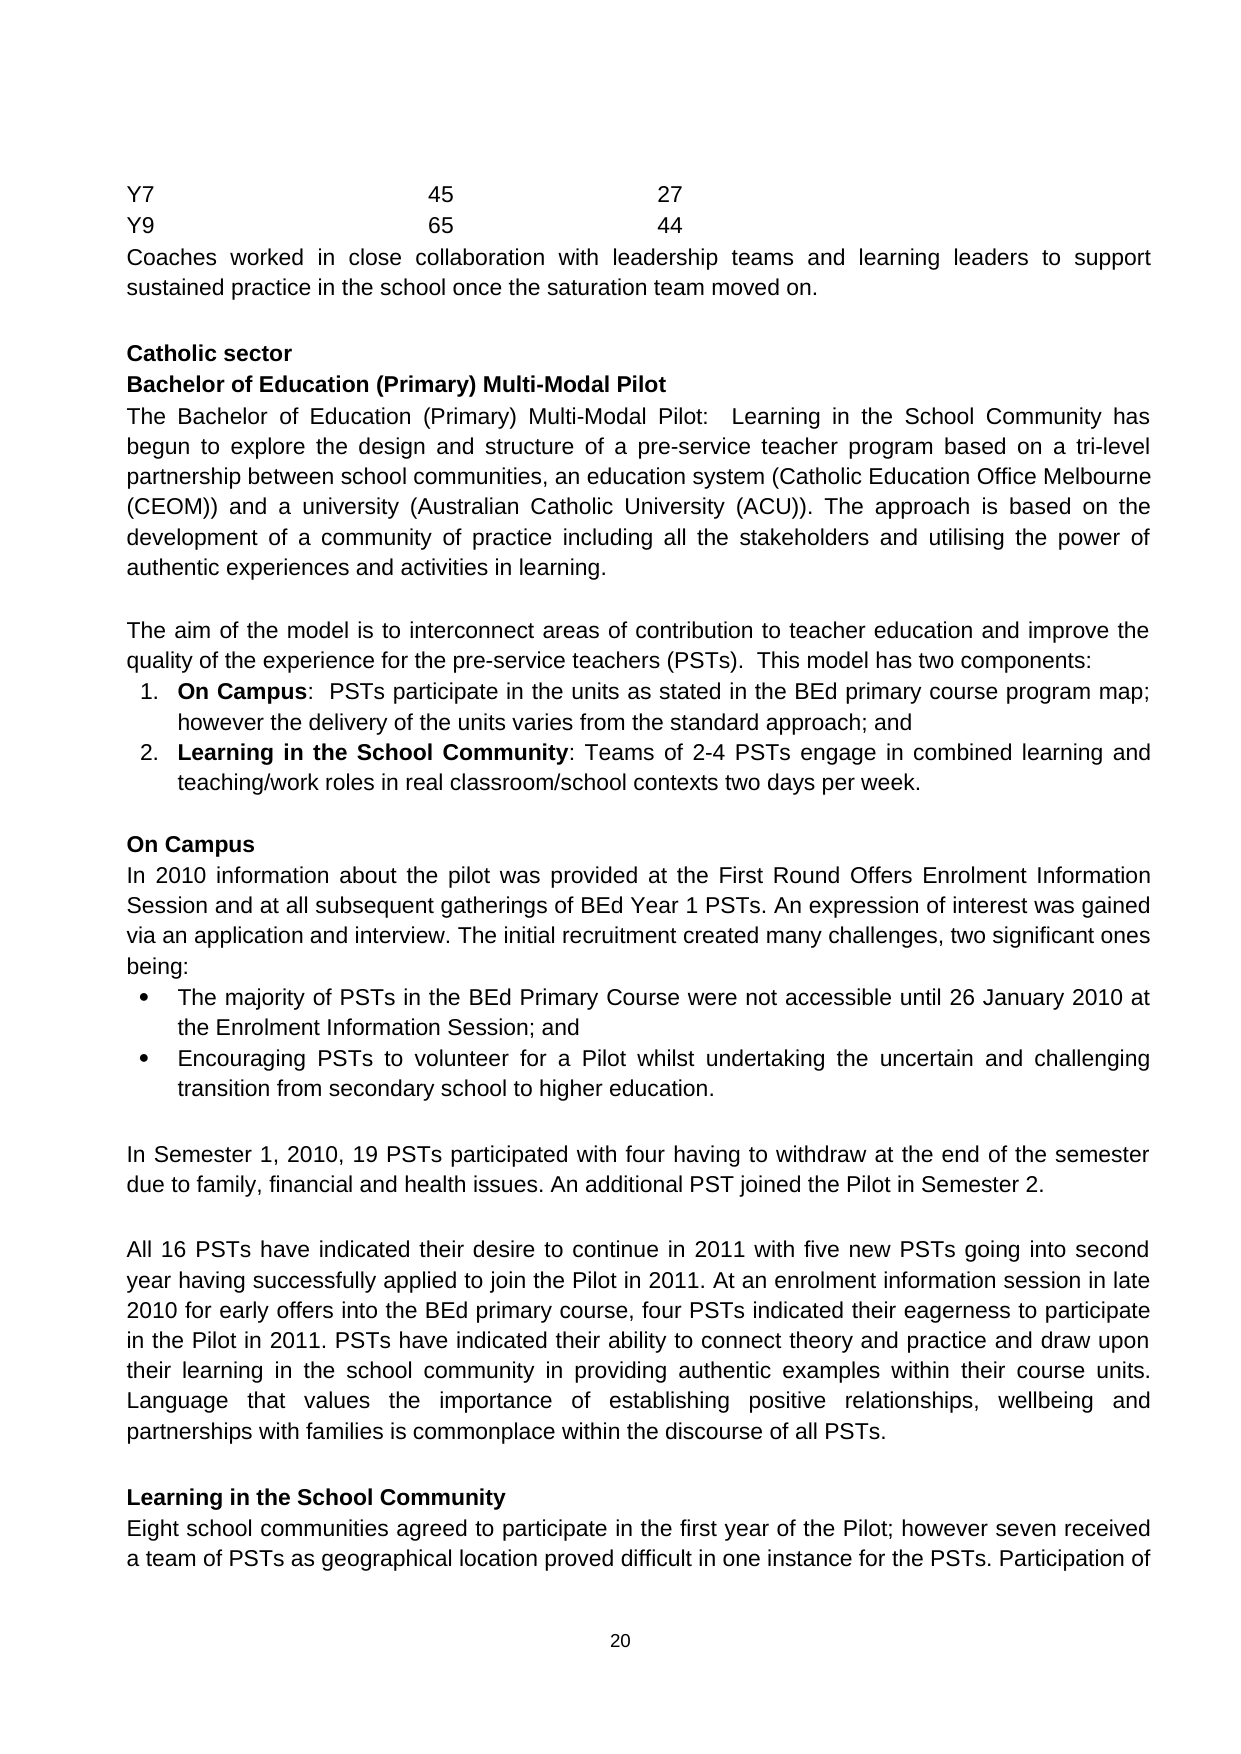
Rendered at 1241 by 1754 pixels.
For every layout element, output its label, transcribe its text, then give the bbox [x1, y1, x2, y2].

list The majority of PSTs in the BEd Primary Course were not accessible until 26 January 2010 at the Enrolment Information Session; and [140, 984, 1152, 1041]
list Encouraging PSTs to volunteer for a Pilot whilst undertaking the uncertain and challenging transition from secondary school to higher education. [140, 1044, 1152, 1101]
text Bachelor of Education (Primary) Multi-Modal Pilot [126, 371, 1152, 398]
text In Semester 1, 2010, 19 PSTs participated with four having to withdraw at the end of the semester due to family, financial and health issues. An additional PST joined the Pilot in Semester 2. [126, 1141, 1152, 1197]
list On Campus: PSTs participate in the units as stated in the BEd primary course program map; however the delivery of the units varies from the standard approach; and [140, 678, 1152, 735]
text In 2010 information about the pilot was provided at the First Round Offers Enrolment Information Session and at all subsequent gatherings of BEd Year 1 PSTs. An expression of interest was gained via an application and interview. The initial recruitment created many challenges, two significant ones being: [126, 862, 1152, 979]
text The Bachelor of Education (Primary) Multi-Modal Pilot: Learning in the School Community has begun to explore the design and structure of a pre-service teacher program based on a tri-level partnership between school communities, an education system (Catholic Education Office Melbourne (CEOM)) and a university (Australian Catholic University (ACU)). The approach is based on the development of a community of practice including all the stakeholders and utilising the power of authentic experiences and activities in learning. [126, 403, 1152, 580]
text Catholic sector [126, 340, 1152, 366]
list Learning in the School Community: Teams of 2-4 PSTs engage in combined learning and teaching/work roles in real classroom/school contexts two days per week. [140, 739, 1152, 795]
text The aim of the model is to interconnect areas of contribution to teacher education and improve the quality of the experience for the pre-service teachers (PSTs). This model has two components: [126, 617, 1152, 673]
text On Campus [126, 831, 1152, 857]
text Y7 45 27 [126, 181, 1152, 207]
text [126, 1515, 1152, 1571]
text Learning in the School Community [126, 1483, 1152, 1510]
text Y9 65 44 [126, 212, 1152, 239]
text Coaches worked in close collaboration with leadership teams and learning leaders to support sustained practice in the school once the saturation team moved on. [126, 244, 1152, 300]
text All 16 PSTs have indicated their desire to continue in 2011 with five new PSTs going into second year having successfully applied to join the Pilot in 2011. At an enrolment information session in late 2010 for early offers into the BEd primary course, four PSTs indicated their eagerness to participate in the Pilot in 2011. PSTs have indicated their ability to connect theory and practice and draw upon their learning in the school community in providing authentic examples within their course units. Language that values the importance of establishing positive relationships, wellbeing and partnerships with families is commonplace within the discourse of all PSTs. [126, 1236, 1152, 1444]
